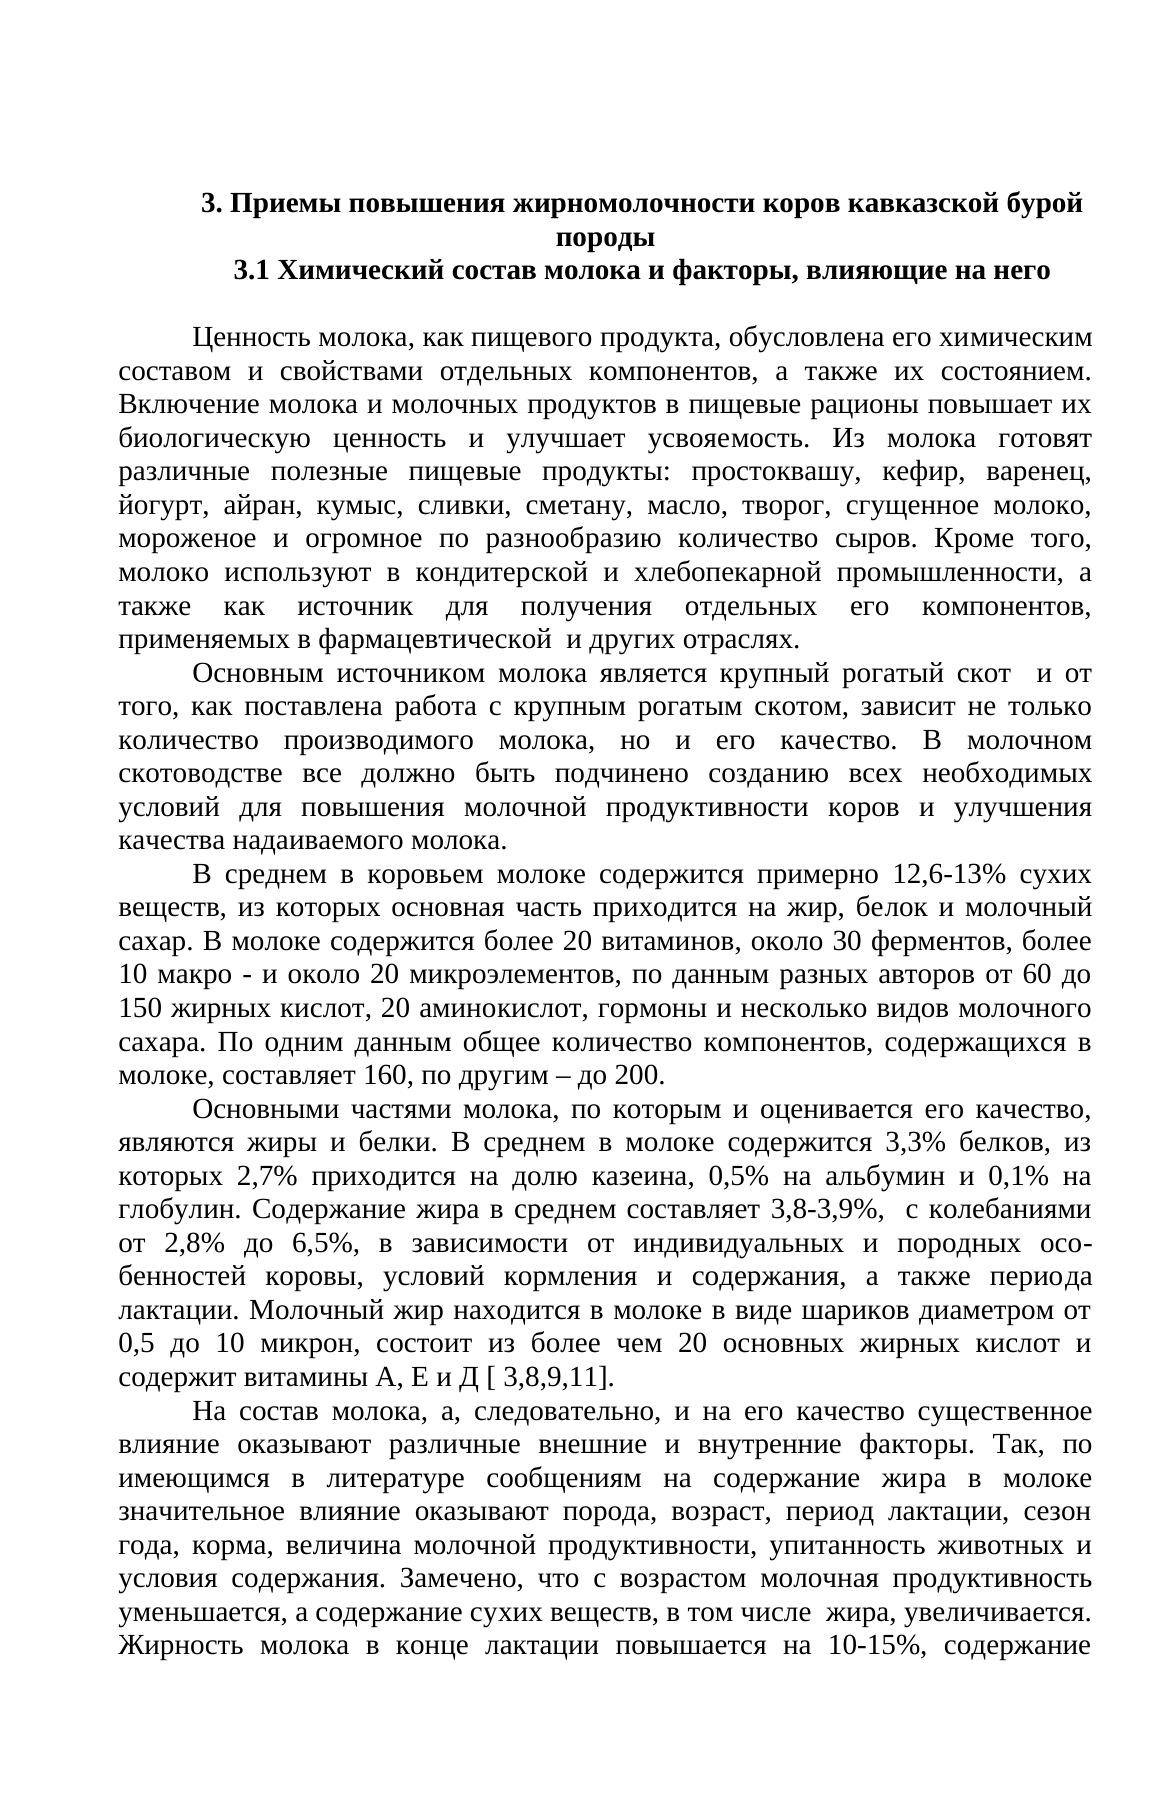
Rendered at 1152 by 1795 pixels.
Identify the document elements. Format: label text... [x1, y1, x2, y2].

text Основным источником молока является крупный рогатый скот и от того, как поставлена работа с крупным рогатым скотом, зависит не только количество производимого молока, но и его качество. В молочном скотоводстве все должно быть подчинено созданию всех необходимых условий для повышения молочной продуктивности коров и улучшения качества надаиваемого молока. [118, 655, 1092, 856]
text Ценность молока, как пищевого продукта, обусловлена его химическим составом и свойствами отдельных компонентов, а также их состоянием. Включение молока и молочных продуктов в пищевые рационы повышает их биологическую ценность и улучшает усвояемость. Из молока готовят различные полезные пищевые продукты: простоквашу, кефир, варенец, йогурт, айран, кумыс, сливки, сметану, масло, творог, сгущенное молоко, мороженое и огромное по разнообразию количество сыров. Кроме того, молоко используют в кондитерской и хлебопекарной промышленности, а также как источник для получения отдельных его компонентов, применяемых в фармацевтической и других отраслях. [118, 319, 1092, 655]
text 3.1 Химический состав молока и факторы, влияющие на него [118, 252, 1092, 286]
text В среднем в коровьем молоке содержится примерно 12,6-13% сухих веществ, из которых основная часть приходится на жир, белок и молочный сахар. В молоке содержится более 20 витаминов, около 30 ферментов, более 10 макро - и около 20 микроэлементов, по данным разных авторов от 60 до 150 жирных кислот, 20 аминокислот, гормоны и несколько видов молочного сахара. По одним данным общее количество компонентов, содержащихся в молоке, составляет 160, по другим – до 200. [118, 856, 1092, 1091]
text 3. Приемы повышения жирномолочности коров кавказской бурой породы [118, 185, 1092, 252]
text Основными частями молока, по которым и оценивается его качество, являются жиры и белки. В среднем в молоке содержится 3,3% белков, из которых 2,7% приходится на долю казеина, 0,5% на альбумин и 0,1% на глобулин. Содержание жира в среднем составляет 3,8-3,9%, с колебаниями от 2,8% до 6,5%, в зависимости от индивидуальных и породных особенностей коровы, условий кормления и содержания, а также периода лактации. Молочный жир находится в молоке в виде шариков диаметром от 0,5 до 10 микрон, состоит из более чем 20 основных жирных кислот и содержит витамины А, Е и Д [ 3,8,9,11]. [118, 1091, 1092, 1393]
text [118, 1393, 1092, 1661]
